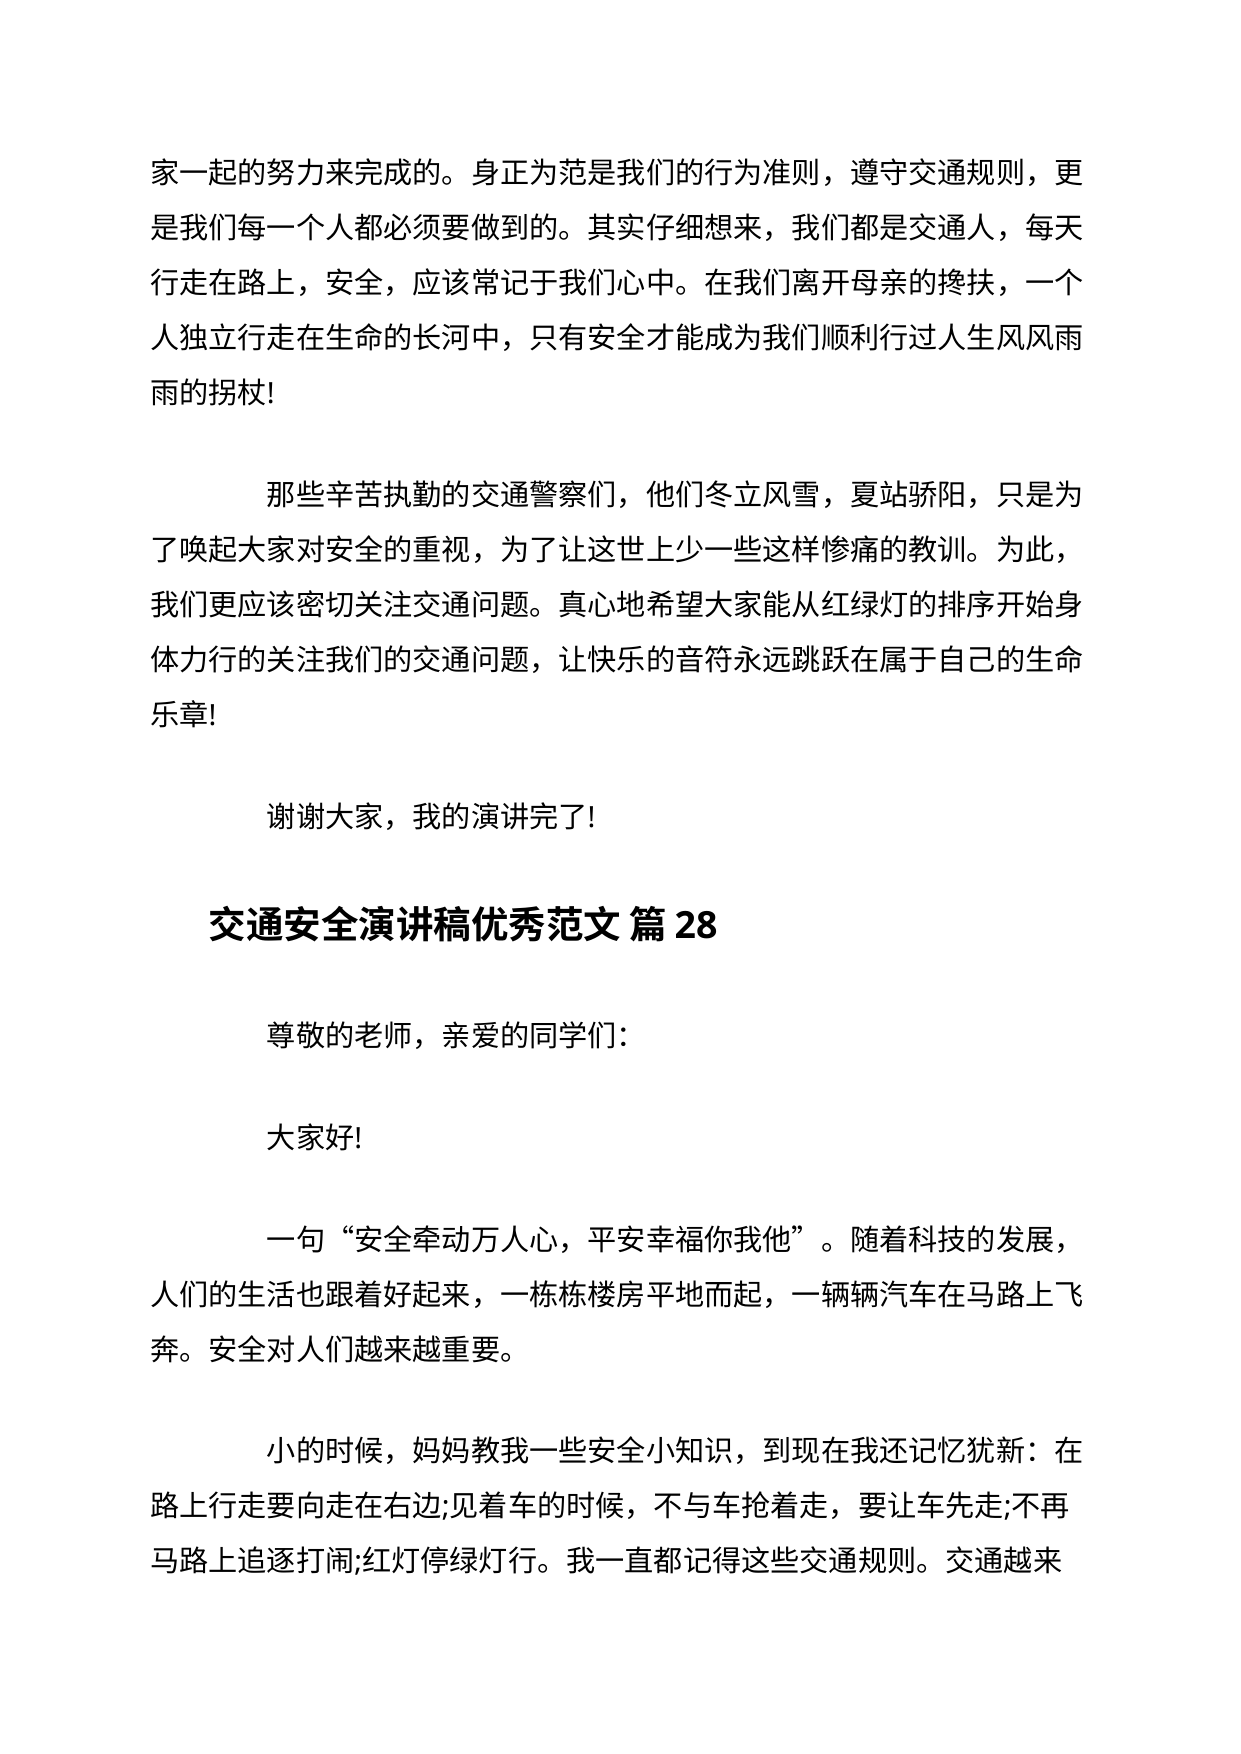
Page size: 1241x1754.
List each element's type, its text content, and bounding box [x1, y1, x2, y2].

text 谢谢大家，我的演讲完了! [150, 793, 1090, 836]
text 大家好! [150, 1114, 1090, 1157]
text 尊敬的老师，亲爱的同学们： [150, 1013, 1090, 1055]
text 一句“安全牵动万人心，平安幸福你我他”。随着科技的发展，人们的生活也跟着好起来，一栋栋楼房平地而起，一辆辆汽车在马路上飞奔。安全对人们越来越重要。 [150, 1216, 1090, 1368]
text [150, 1428, 1090, 1580]
text 那些辛苦执勤的交通警察们，他们冬立风雪，夏站骄阳，只是为了唤起大家对安全的重视，为了让这世上少一些这样惨痛的教训。为此，我们更应该密切关注交通问题。真心地希望大家能从红绿灯的排序开始身体力行的关注我们的交通问题，让快乐的音符永远跳跃在属于自己的生命乐章! [150, 472, 1090, 733]
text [150, 150, 1090, 412]
text 交通安全演讲稿优秀范文 篇28 [150, 895, 1090, 949]
